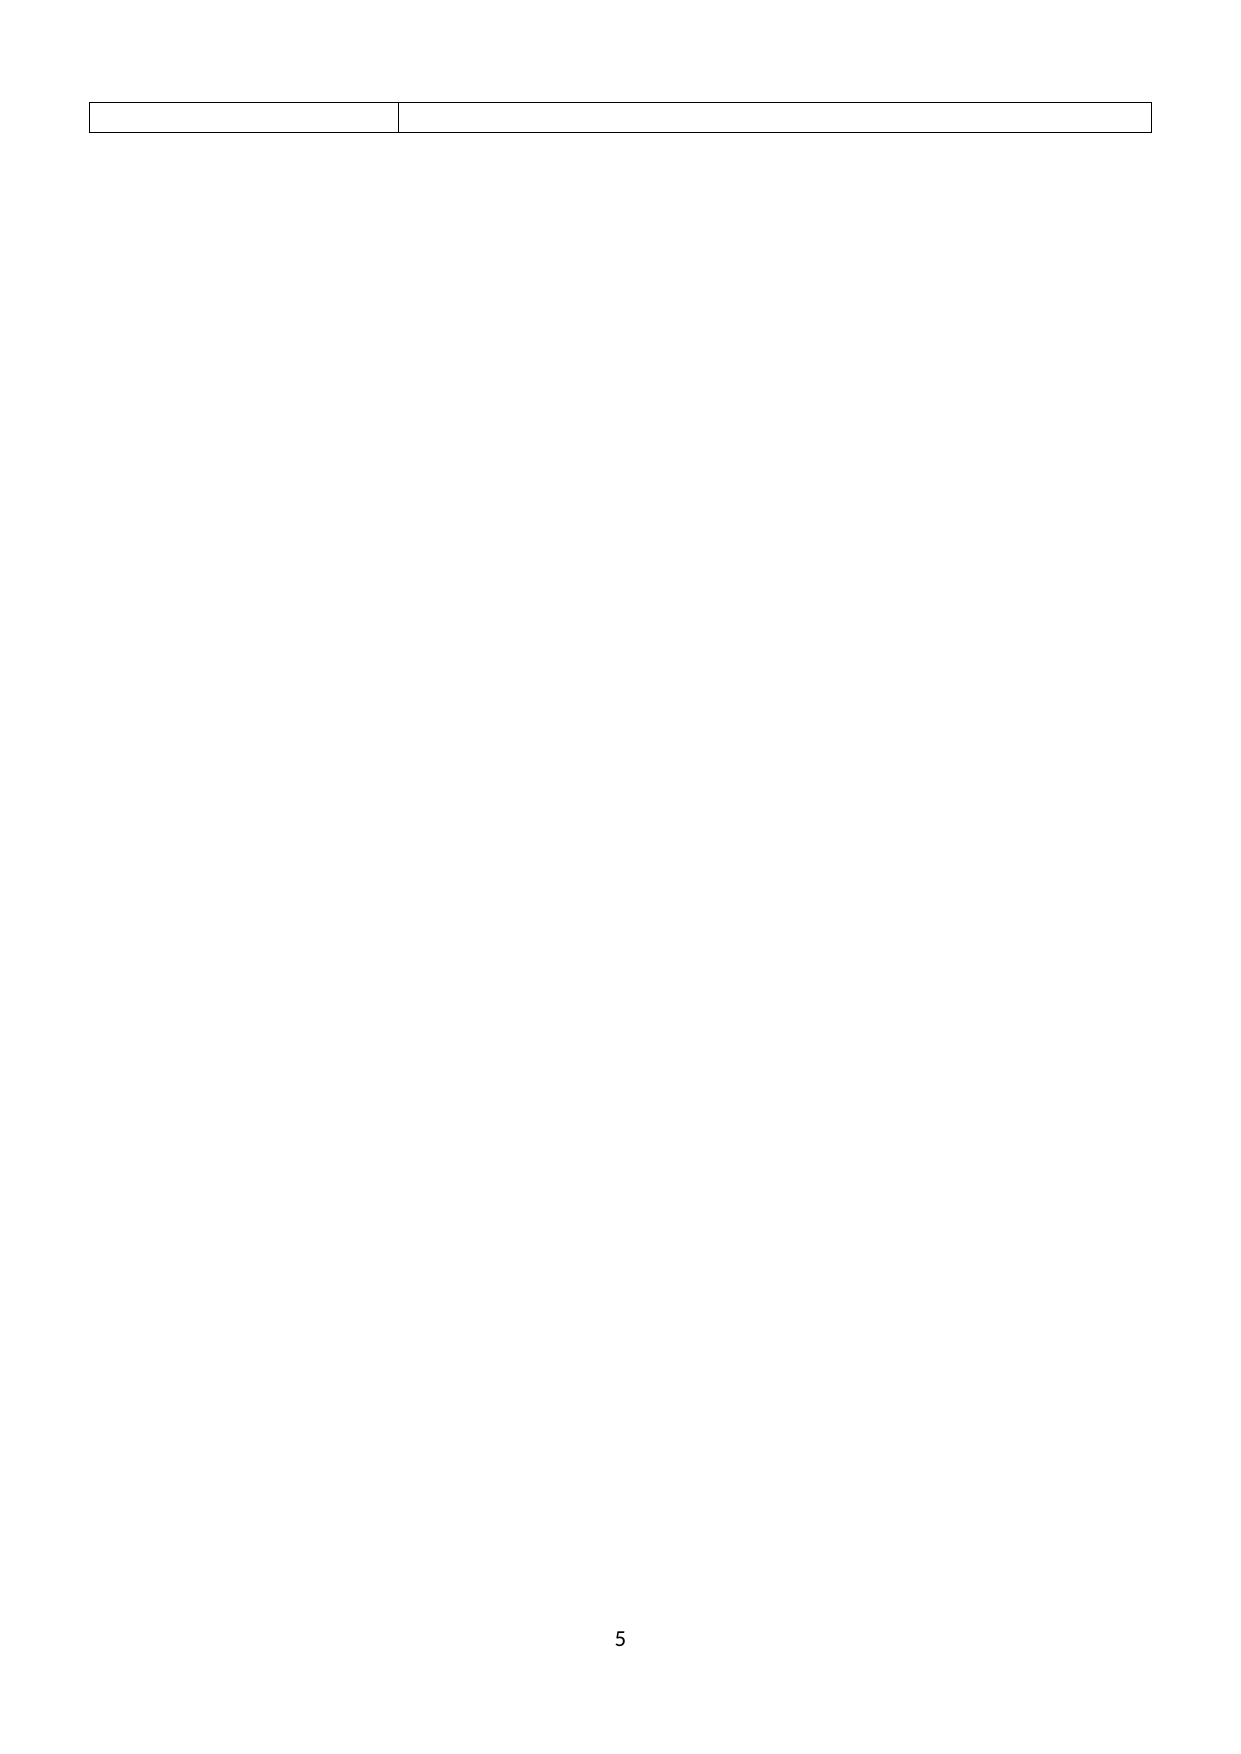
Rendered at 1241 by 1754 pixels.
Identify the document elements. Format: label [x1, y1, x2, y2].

table_cell [399, 103, 1151, 132]
table_cell [90, 103, 398, 132]
